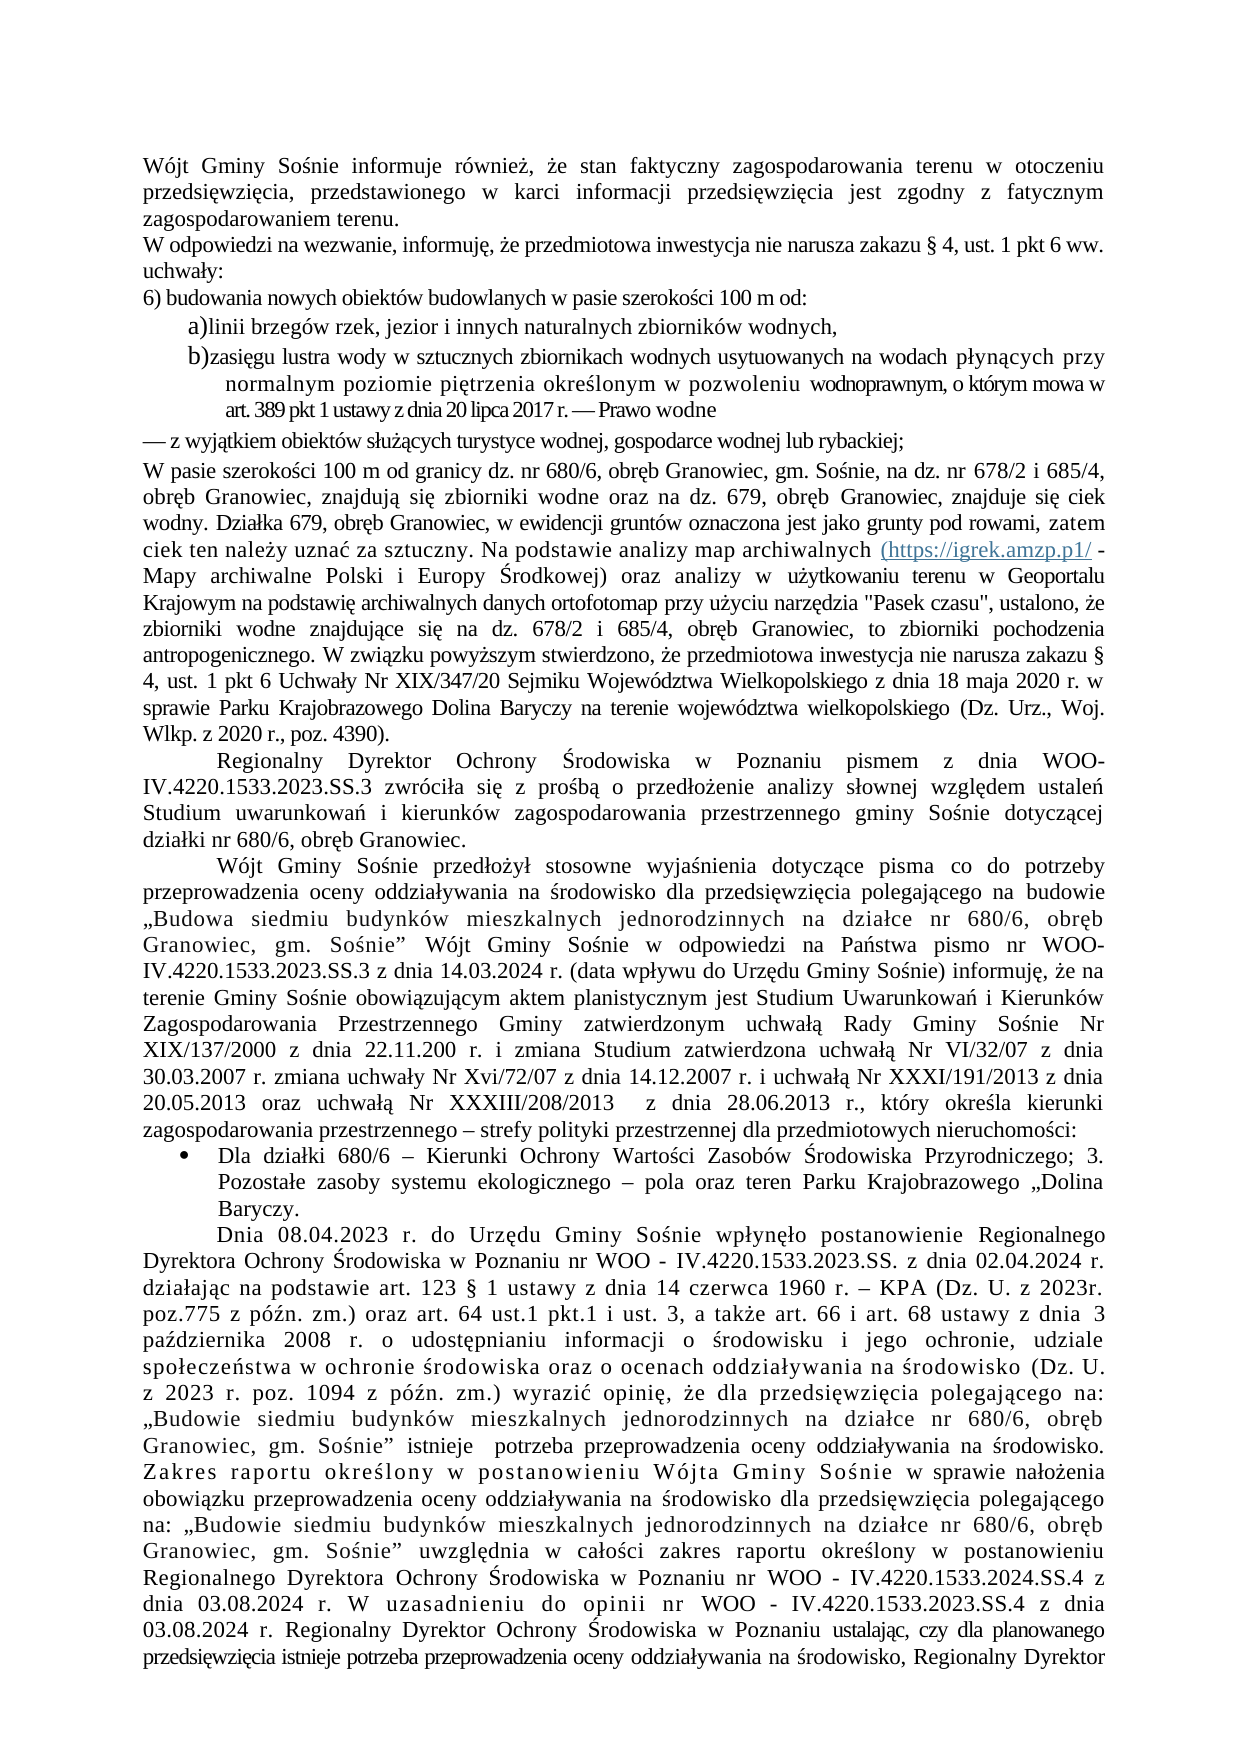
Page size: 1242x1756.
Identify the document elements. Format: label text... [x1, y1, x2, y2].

text W odpowiedzi na wezwanie, informuję, że przedmiotowa inwestycja nie narusza zakazu § 4, ust. 1 pkt 6 ww. uchwały: [143, 231, 1105, 284]
text — z wyjątkiem obiektów służących turystyce wodnej, gospodarce wodnej lub rybackiej; [143, 427, 1105, 453]
list linii brzegów rzek, jezior i innych naturalnych zbiorników wodnych, [188, 310, 1105, 340]
text Wójt Gminy Sośnie informuje również, że stan faktyczny zagospodarowania terenu w otoczeniu przedsięwzięcia, przedstawionego w karci informacji przedsięwzięcia jest zgodny z fatycznym zagospodarowaniem terenu. [143, 152, 1105, 231]
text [143, 1221, 1105, 1669]
text Wójt Gminy Sośnie przedłożył stosowne wyjaśnienia dotyczące pisma co do potrzeby przeprowadzenia oceny oddziaływania na środowisko dla przedsięwzięcia polegającego na budowie „Budowa siedmiu budynków mieszkalnych jednorodzinnych na działce nr 680/6, obręb Granowiec, gm. Sośnie” Wójt Gminy Sośnie w odpowiedzi na Państwa pismo nr WOO-IV.4220.1533.2023.SS.3 z dnia 14.03.2024 r. (data wpływu do Urzędu Gminy Sośnie) informuję, że na terenie Gminy Sośnie obowiązującym aktem planistycznym jest Studium Uwarunkowań i Kierunków Zagospodarowania Przestrzennego Gminy zatwierdzonym uchwałą Rady Gminy Sośnie Nr XIX/137/2000 z dnia 22.11.200 r. i zmiana Studium zatwierdzona uchwałą Nr VI/32/07 z dnia 30.03.2007 r. zmiana uchwały Nr Xvi/72/07 z dnia 14.12.2007 r. i uchwałą Nr XXXI/191/2013 z dnia 20.05.2013 oraz uchwałą Nr XXXIII/208/2013 z dnia 28.06.2013 r., który określa kierunki zagospodarowania przestrzennego – strefy polityki przestrzennej dla przedmiotowych nieruchomości: [143, 852, 1105, 1142]
list Dla działki 680/6 – Kierunki Ochrony Wartości Zasobów Środowiska Przyrodniczego; 3. Pozostałe zasoby systemu ekologicznego – pola oraz teren Parku Krajobrazowego „Dolina Baryczy. [180, 1142, 1105, 1221]
text Regionalny Dyrektor Ochrony Środowiska w Poznaniu pismem z dnia WOO-IV.4220.1533.2023.SS.3 zwróciła się z prośbą o przedłożenie analizy słownej względem ustaleń Studium uwarunkowań i kierunków zagospodarowania przestrzennego gminy Sośnie dotyczącej działki nr 680/6, obręb Granowiec. [143, 747, 1105, 852]
text W pasie szerokości 100 m od granicy dz. nr 680/6, obręb Granowiec, gm. Sośnie, na dz. nr 678/2 i 685/4, obręb Granowiec, znajdują się zbiorniki wodne oraz na dz. 679, obręb Granowiec, znajduje się ciek wodny. Działka 679, obręb Granowiec, w ewidencji gruntów oznaczona jest jako grunty pod rowami, zatem ciek ten należy uznać za sztuczny. Na podstawie analizy map archiwalnych (https://igrek.amzp.p1/ - Mapy archiwalne Polski i Europy Środkowej) oraz analizy w użytkowaniu terenu w Geoportalu Krajowym na podstawię archiwalnych danych ortofotomap przy użyciu narzędzia "Pasek czasu", ustalono, że zbiorniki wodne znajdujące się na dz. 678/2 i 685/4, obręb Granowiec, to zbiorniki pochodzenia antropogenicznego. W związku powyższym stwierdzono, że przedmiotowa inwestycja nie narusza zakazu § 4, ust. 1 pkt 6 Uchwały Nr XIX/347/20 Sejmiku Województwa Wielkopolskiego z dnia 18 maja 2020 r. w sprawie Parku Krajobrazowego Dolina Baryczy na terenie województwa wielkopolskiego (Dz. Urz., Woj. Wlkp. z 2020 r., poz. 4390). [143, 457, 1105, 747]
text 6) budowania nowych obiektów budowlanych w pasie szerokości 100 m od: [143, 284, 1105, 310]
